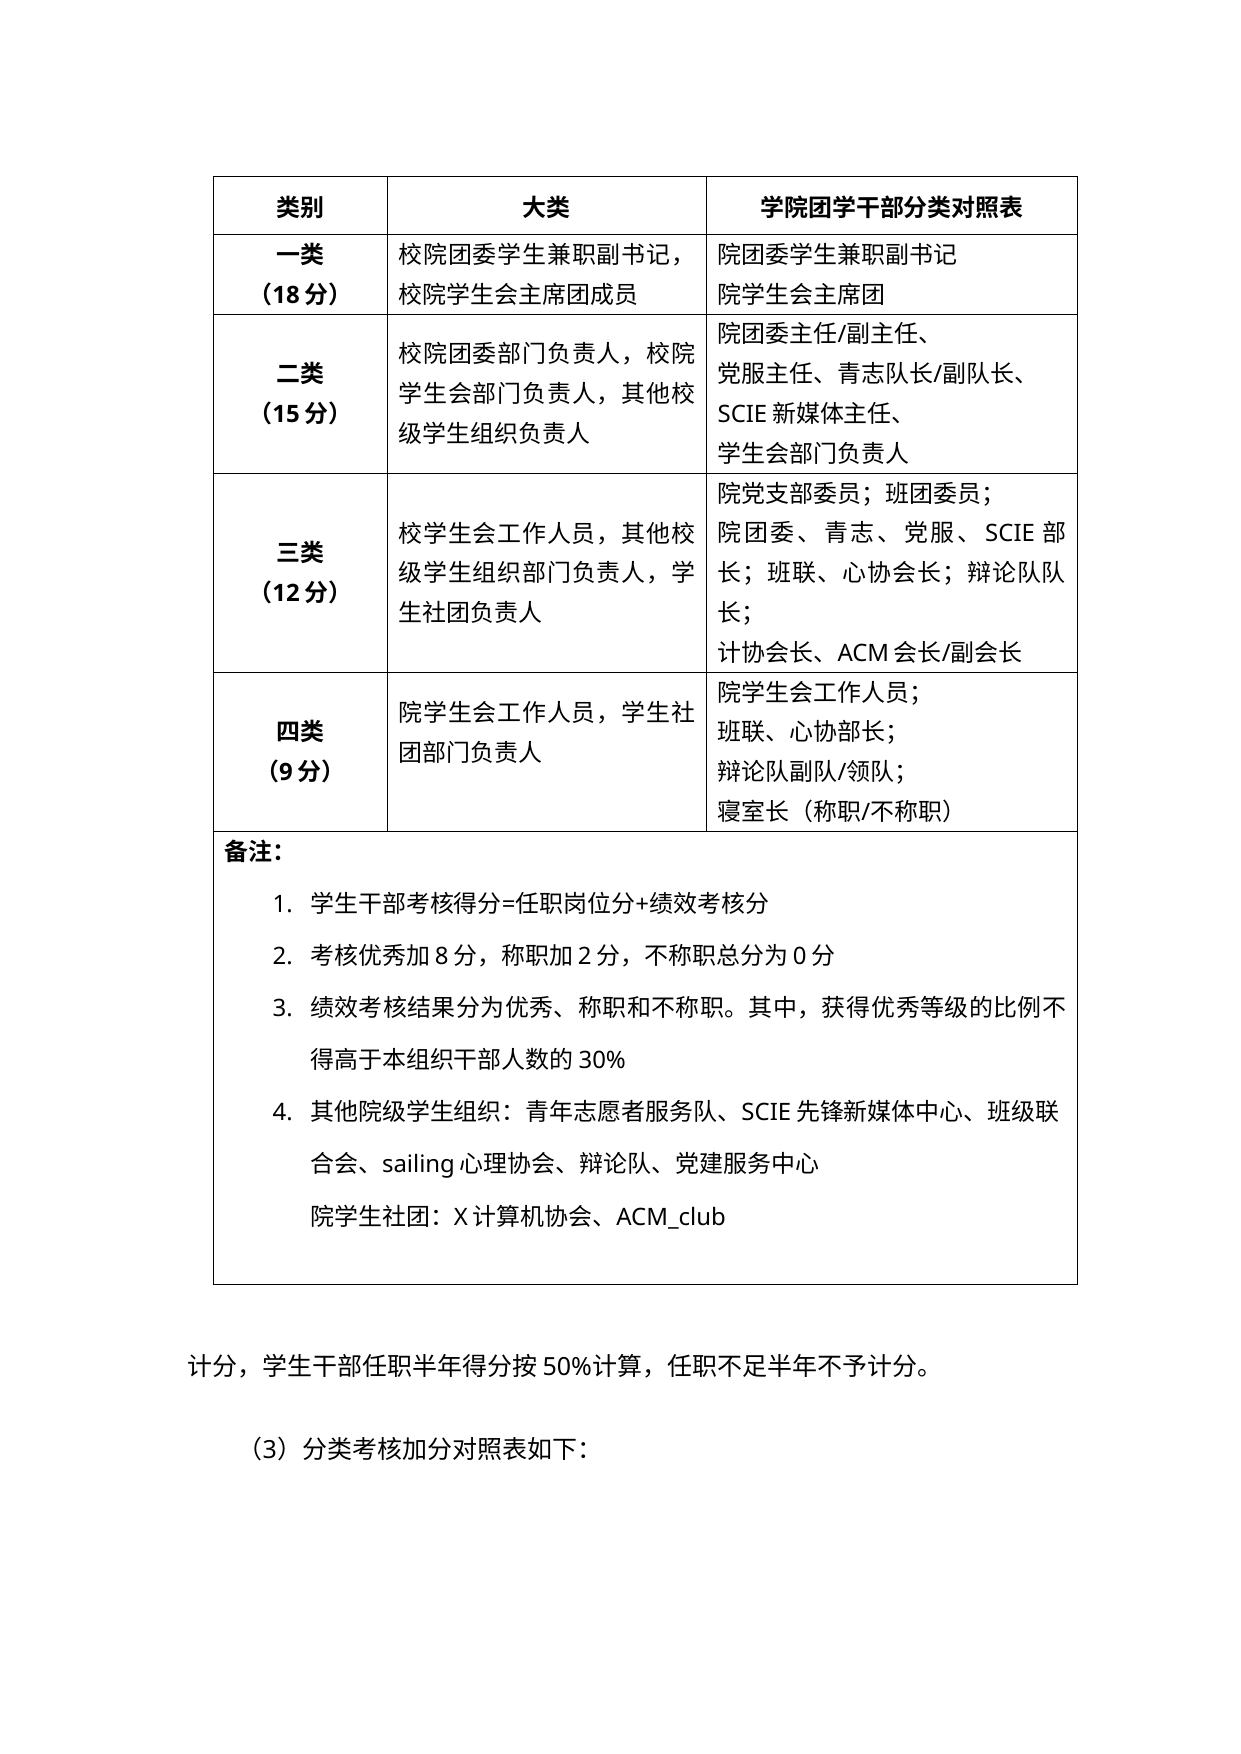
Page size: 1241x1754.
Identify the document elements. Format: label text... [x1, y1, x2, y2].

table_cell 二类 （15分） [214, 315, 387, 473]
table_cell 三类 （12分） [214, 474, 387, 672]
table_cell 校院团委学生兼职副书记，校院学生会主席团成员 [388, 235, 706, 314]
table_cell 备注： 学生干部考核得分=任职岗位分+绩效考核分 考核优秀加8分，称职加2分，不称职总分为0分 绩效考核结果分为优秀、称职和不称职。其中，获得优秀等级的比例不得高于本组织干部人数的30% 其他院级学生组织：青年志愿者服务队、SCIE先锋新媒体中心、班级联合会、sailing心理协会、辩论队、党建服务中心 院学生社团：X计算机协会、ACM_club [214, 832, 1077, 1283]
table_header 大类 [388, 177, 706, 234]
table_cell 四类 （9分） [214, 673, 387, 831]
table_cell 院党支部委员；班团委员； 院团委、青志、党服、SCIE部长；班联、心协会长；辩论队队长； 计协会长、ACM会长/副会长 [707, 474, 1077, 672]
table_cell 校院团委部门负责人，校院学生会部门负责人，其他校级学生组织负责人 [388, 315, 706, 473]
table_cell 院学生会工作人员，学生社团部门负责人 [388, 673, 706, 831]
table_cell 院团委主任/副主任、 党服主任、青志队长/副队长、 SCIE新媒体主任、 学生会部门负责人 [707, 315, 1077, 473]
text （3）分类考核加分对照表如下： [187, 1415, 1053, 1480]
table_header 学院团学干部分类对照表 [707, 177, 1077, 234]
table_header 类别 [214, 177, 387, 234]
table_cell 一类 （18分） [214, 235, 387, 314]
table_cell 校学生会工作人员，其他校级学生组织部门负责人，学生社团负责人 [388, 474, 706, 672]
table_cell 院团委学生兼职副书记 院学生会主席团 [707, 235, 1077, 314]
table_cell 院学生会工作人员； 班联、心协部长； 辩论队副队/领队； 寝室长（称职/不称职） [707, 673, 1077, 831]
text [187, 162, 1053, 1397]
